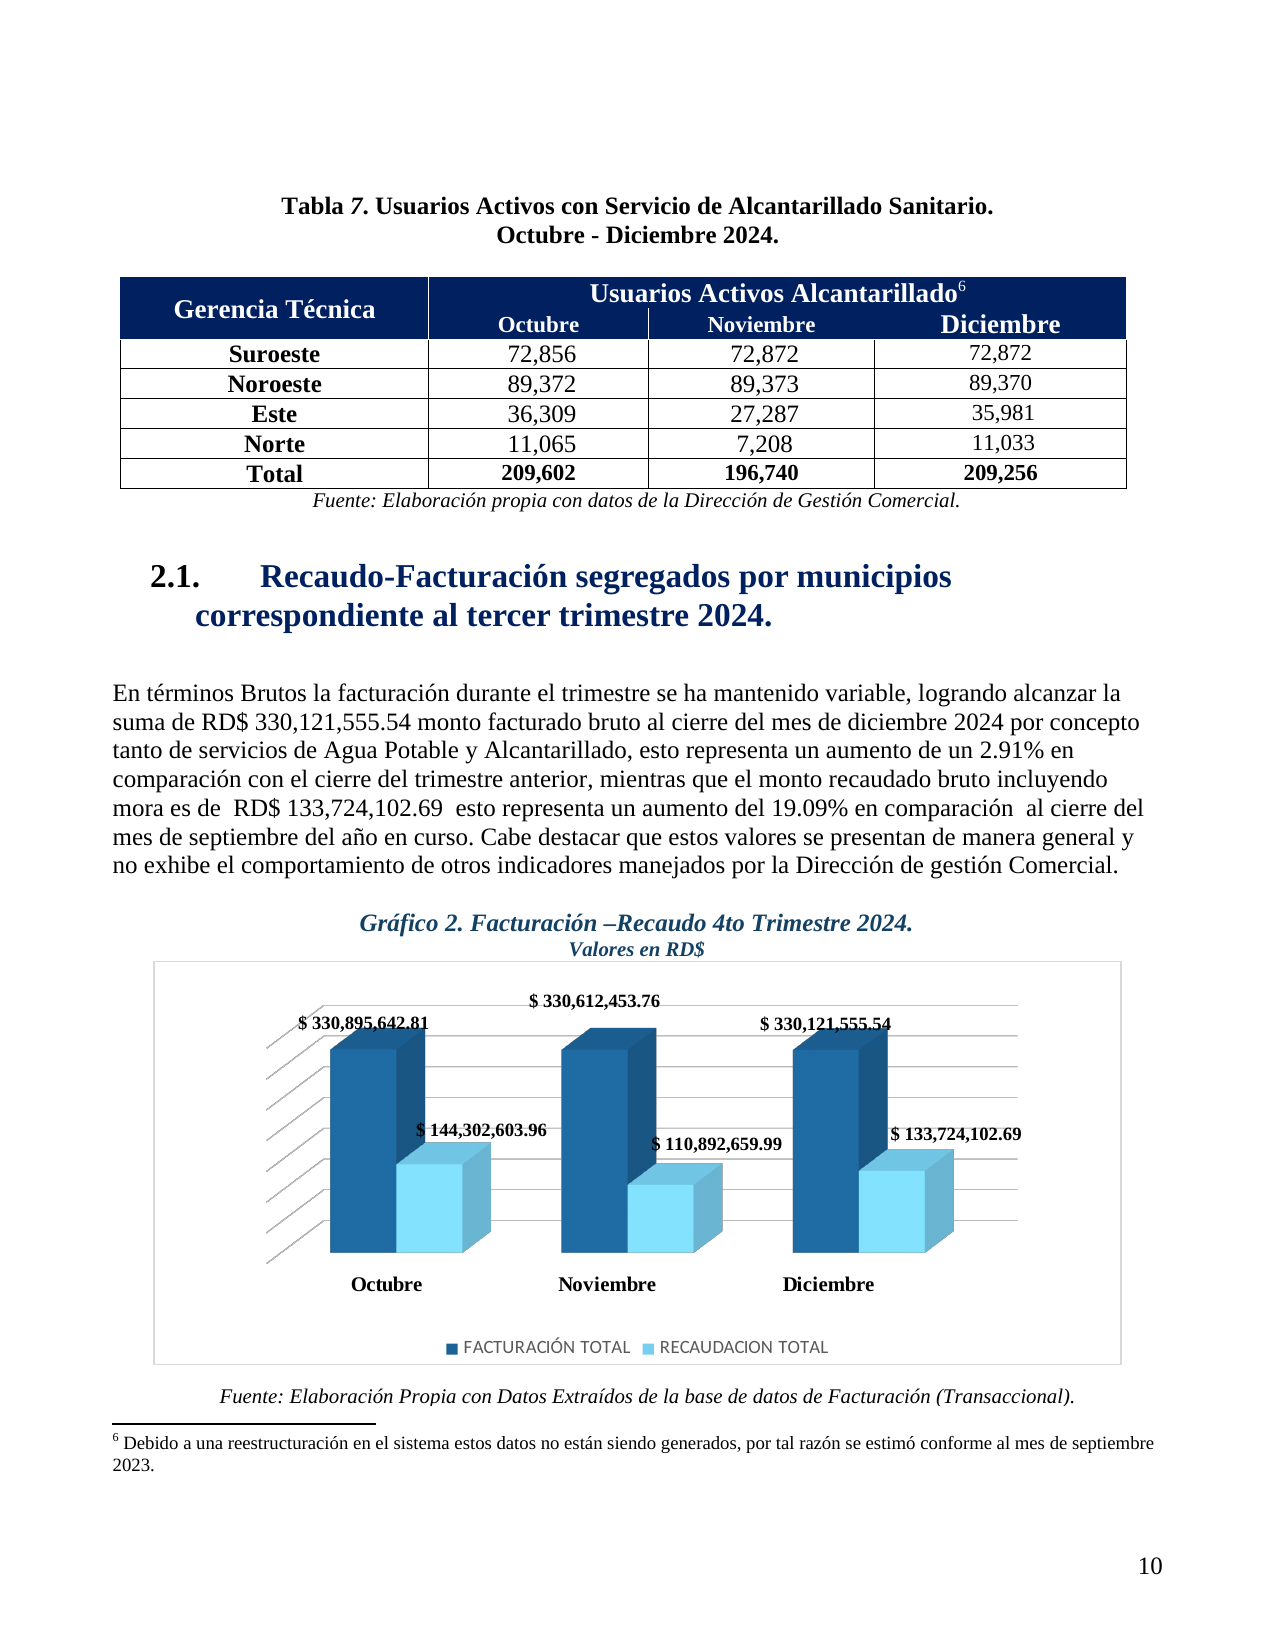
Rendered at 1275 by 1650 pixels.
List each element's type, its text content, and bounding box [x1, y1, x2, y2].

table_cell 7,208 [649, 429, 874, 458]
table_cell 209,602 [429, 459, 648, 487]
table_cell 11,033 [875, 429, 1126, 458]
table_cell 72,856 [429, 340, 648, 368]
table_cell 35,981 [875, 399, 1126, 428]
table_cell Suroeste [121, 340, 428, 368]
table_cell 89,370 [875, 369, 1126, 398]
table_cell Noroeste [121, 369, 428, 398]
table_cell 11,065 [429, 429, 648, 458]
table_header Usuarios Activos Alcantarillado [429, 277, 1126, 308]
table_cell Diciembre [874, 308, 1126, 339]
text En términos Brutos la facturación durante el trimestre se ha mantenido variable, logrando alcanzar la suma de RD$ 330,121,555.54 monto facturado bruto al cierre del mes de diciembre 2024 por concepto tanto de servicios de Agua Potable y Alcantarillado, esto representa un aumento de un 2.91% en comparación con el cierre del trimestre anterior, mientras que el monto recaudado bruto incluyendo mora es de RD$ 133,724,102.69 esto representa un aumento del 19.09% en comparación al cierre del mes de septiembre del año en curso. Cabe destacar que estos valores se presentan de manera general y no exhibe el comportamiento de otros indicadores manejados por la Dirección de gestión Comercial. [112, 678, 1162, 908]
table_cell 209,256 [875, 459, 1126, 487]
table_cell 27,287 [649, 399, 874, 428]
table_cell 89,373 [649, 369, 874, 398]
table_cell Total [121, 459, 428, 487]
table_cell Octubre [429, 308, 648, 339]
table_cell 72,872 [875, 340, 1126, 368]
table_cell Norte [121, 429, 428, 458]
table_cell Noviembre [649, 308, 874, 339]
table_cell 89,372 [429, 369, 648, 398]
table_cell 72,872 [649, 340, 874, 368]
text Fuente: Elaboración propia con datos de la Dirección de Gestión Comercial. [112, 488, 1162, 512]
text Gráfico 2. Facturación –Recaudo 4to Trimestre 2024. Valores en RD$ [112, 908, 1162, 1365]
title Recaudo-Facturación segregados por municipios correspondiente al tercer trimestre 2024. [150, 557, 1162, 672]
table_cell 196,740 [649, 459, 874, 487]
table_cell Este [121, 399, 428, 428]
table_header Gerencia Técnica [120, 277, 428, 339]
table_cell 36,309 [429, 399, 648, 428]
text Tabla 7. Usuarios Activos con Servicio de Alcantarillado Sanitario. Octubre - Diciembre 2024. [112, 191, 1162, 277]
